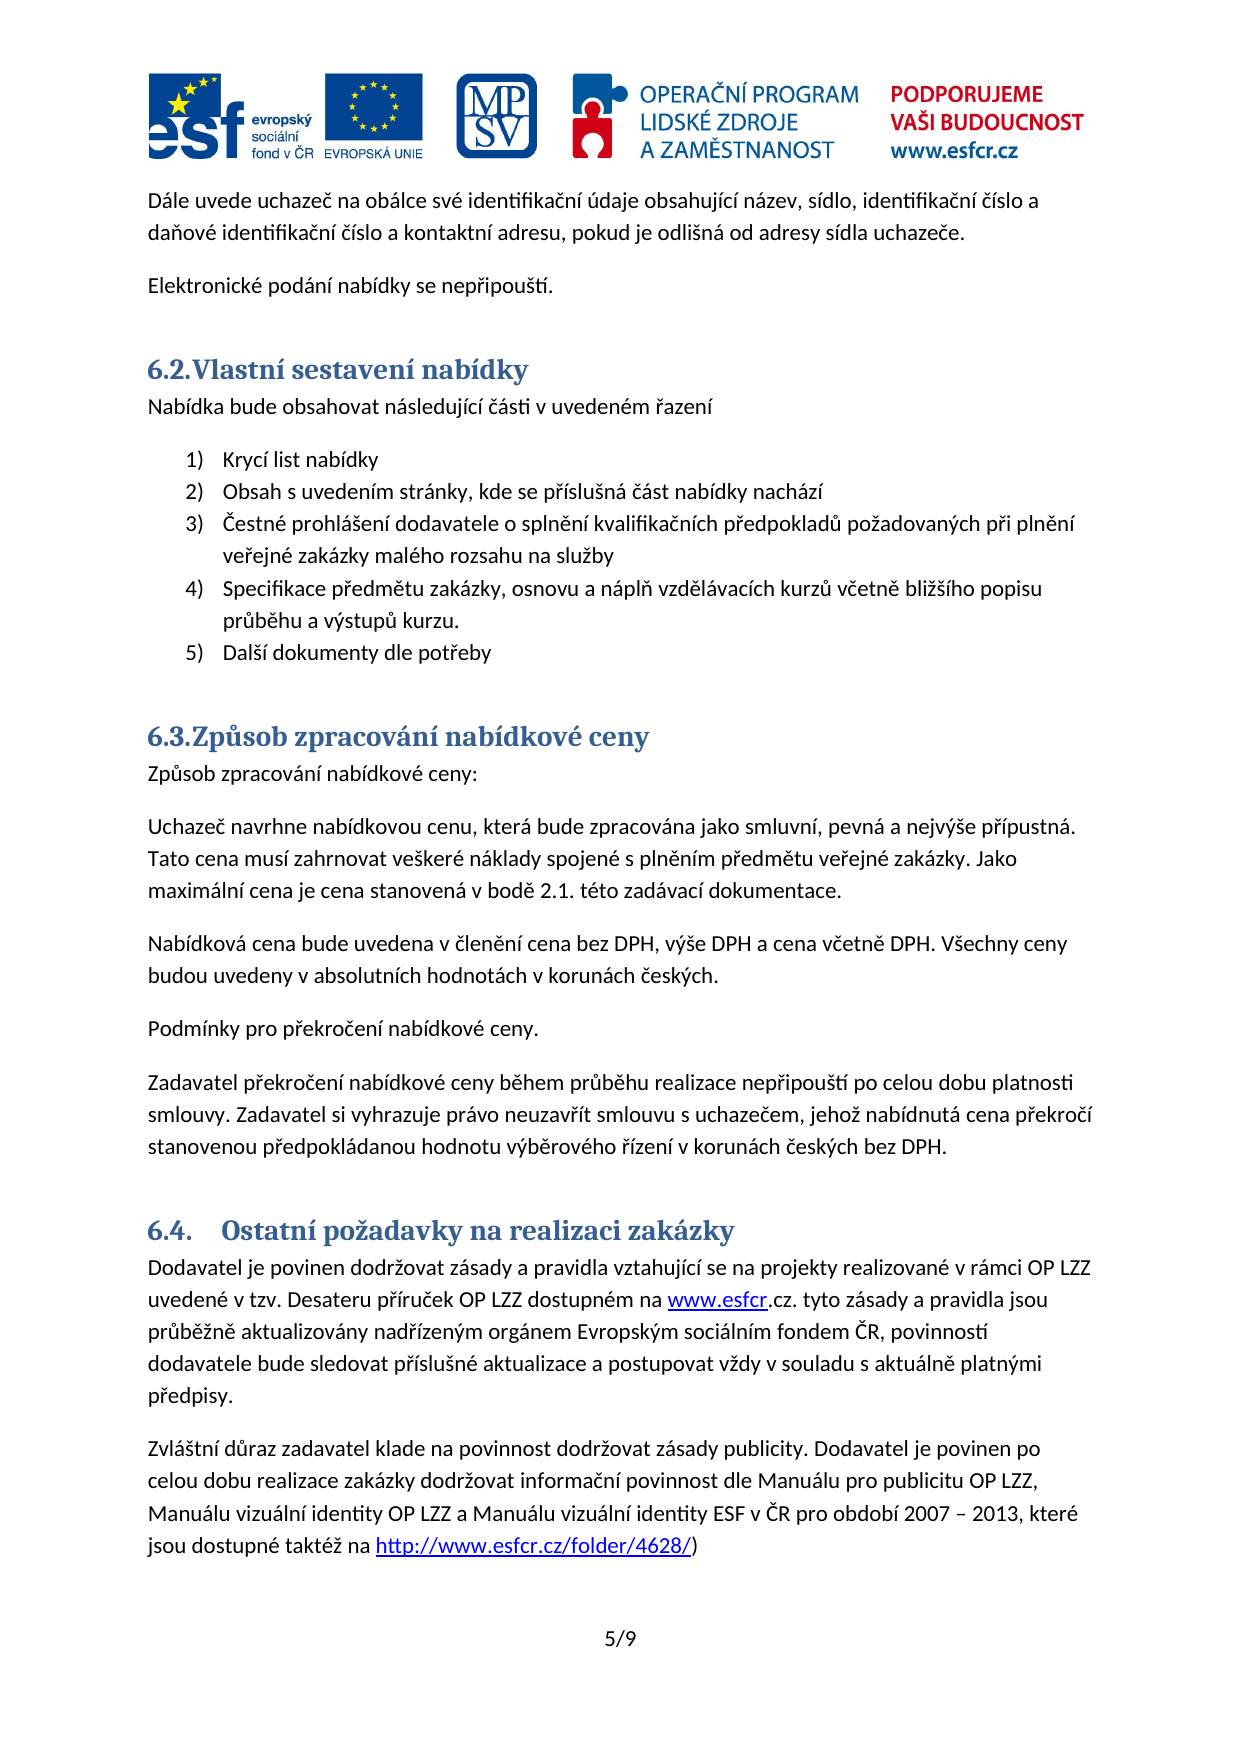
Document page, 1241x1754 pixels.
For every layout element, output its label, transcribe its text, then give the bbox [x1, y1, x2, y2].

text Dále uvede uchazeč na obálce své identifikační údaje obsahující název, sídlo, identifikační číslo a daňové identifikační číslo a kontaktní adresu, pokud je odlišná od adresy sídla uchazeče. [148, 186, 1093, 246]
list Krycí list nabídky [185, 445, 1093, 473]
list Specifikace předmětu zakázky, osnovu a náplň vzdělávacích kurzů včetně bližšího popisu průběhu a výstupů kurzu. [185, 574, 1093, 634]
text Dodavatel je povinen dodržovat zásady a pravidla vztahující se na projekty realizované v rámci OP LZZ uvedené v tzv. Desateru příruček OP LZZ dostupném na www.esfcr.cz. tyto zásady a pravidla jsou průběžně aktualizovány nadřízeným orgánem Evropským sociálním fondem ČR, povinností dodavatele bude sledovat příslušné aktualizace a postupovat vždy v souladu s aktuálně platnými předpisy. [148, 1253, 1093, 1409]
list Čestné prohlášení dodavatele o splnění kvalifikačních předpokladů požadovaných při plnění veřejné zakázky malého rozsahu na služby [185, 509, 1093, 570]
text Nabídková cena bude uvedena v členění cena bez DPH, výše DPH a cena včetně DPH. Všechny ceny budou uvedeny v absolutních hodnotách v korunách českých. [148, 929, 1093, 989]
text Podmínky pro překročení nabídkové ceny. [148, 1014, 1093, 1043]
text Zadavatel překročení nabídkové ceny během průběhu realizace nepřipouští po celou dobu platnosti smlouvy. Zadavatel si vyhrazuje právo neuzavřít smlouvu s uchazečem, jehož nabídnutá cena překročí stanovenou předpokládanou hodnotu výběrového řízení v korunách českých bez DPH. [148, 1068, 1093, 1160]
subtitle Způsob zpracování nabídkové ceny [147, 720, 1093, 754]
list Obsah s uvedením stránky, kde se příslušná část nabídky nachází [185, 477, 1093, 505]
text Elektronické podání nabídky se nepřipouští. [148, 271, 1093, 299]
subtitle Ostatní požadavky na realizaci zakázky [147, 1214, 1093, 1248]
subtitle Vlastní sestavení nabídky [147, 353, 1093, 387]
text Způsob zpracování nabídkové ceny: [148, 759, 1093, 787]
list Další dokumenty dle potřeby [185, 638, 1093, 666]
text Zvláštní důraz zadavatel klade na povinnost dodržovat zásady publicity. Dodavatel je povinen po celou dobu realizace zakázky dodržovat informační povinnost dle Manuálu pro publicitu OP LZZ, Manuálu vizuální identity OP LZZ a Manuálu vizuální identity ESF v ČR pro období 2007 – 2013, které jsou dostupné taktéž na http://www.esfcr.cz/folder/4628/) [148, 1434, 1093, 1559]
picture [147, 73, 1087, 159]
text Uchazeč navrhne nabídkovou cenu, která bude zpracována jako smluvní, pevná a nejvýše přípustná. Tato cena musí zahrnovat veškeré náklady spojené s plněním předmětu veřejné zakázky. Jako maximální cena je cena stanovená v bodě 2.1. této zadávací dokumentace. [148, 812, 1093, 904]
text Nabídka bude obsahovat následující části v uvedeném řazení [148, 392, 1093, 420]
